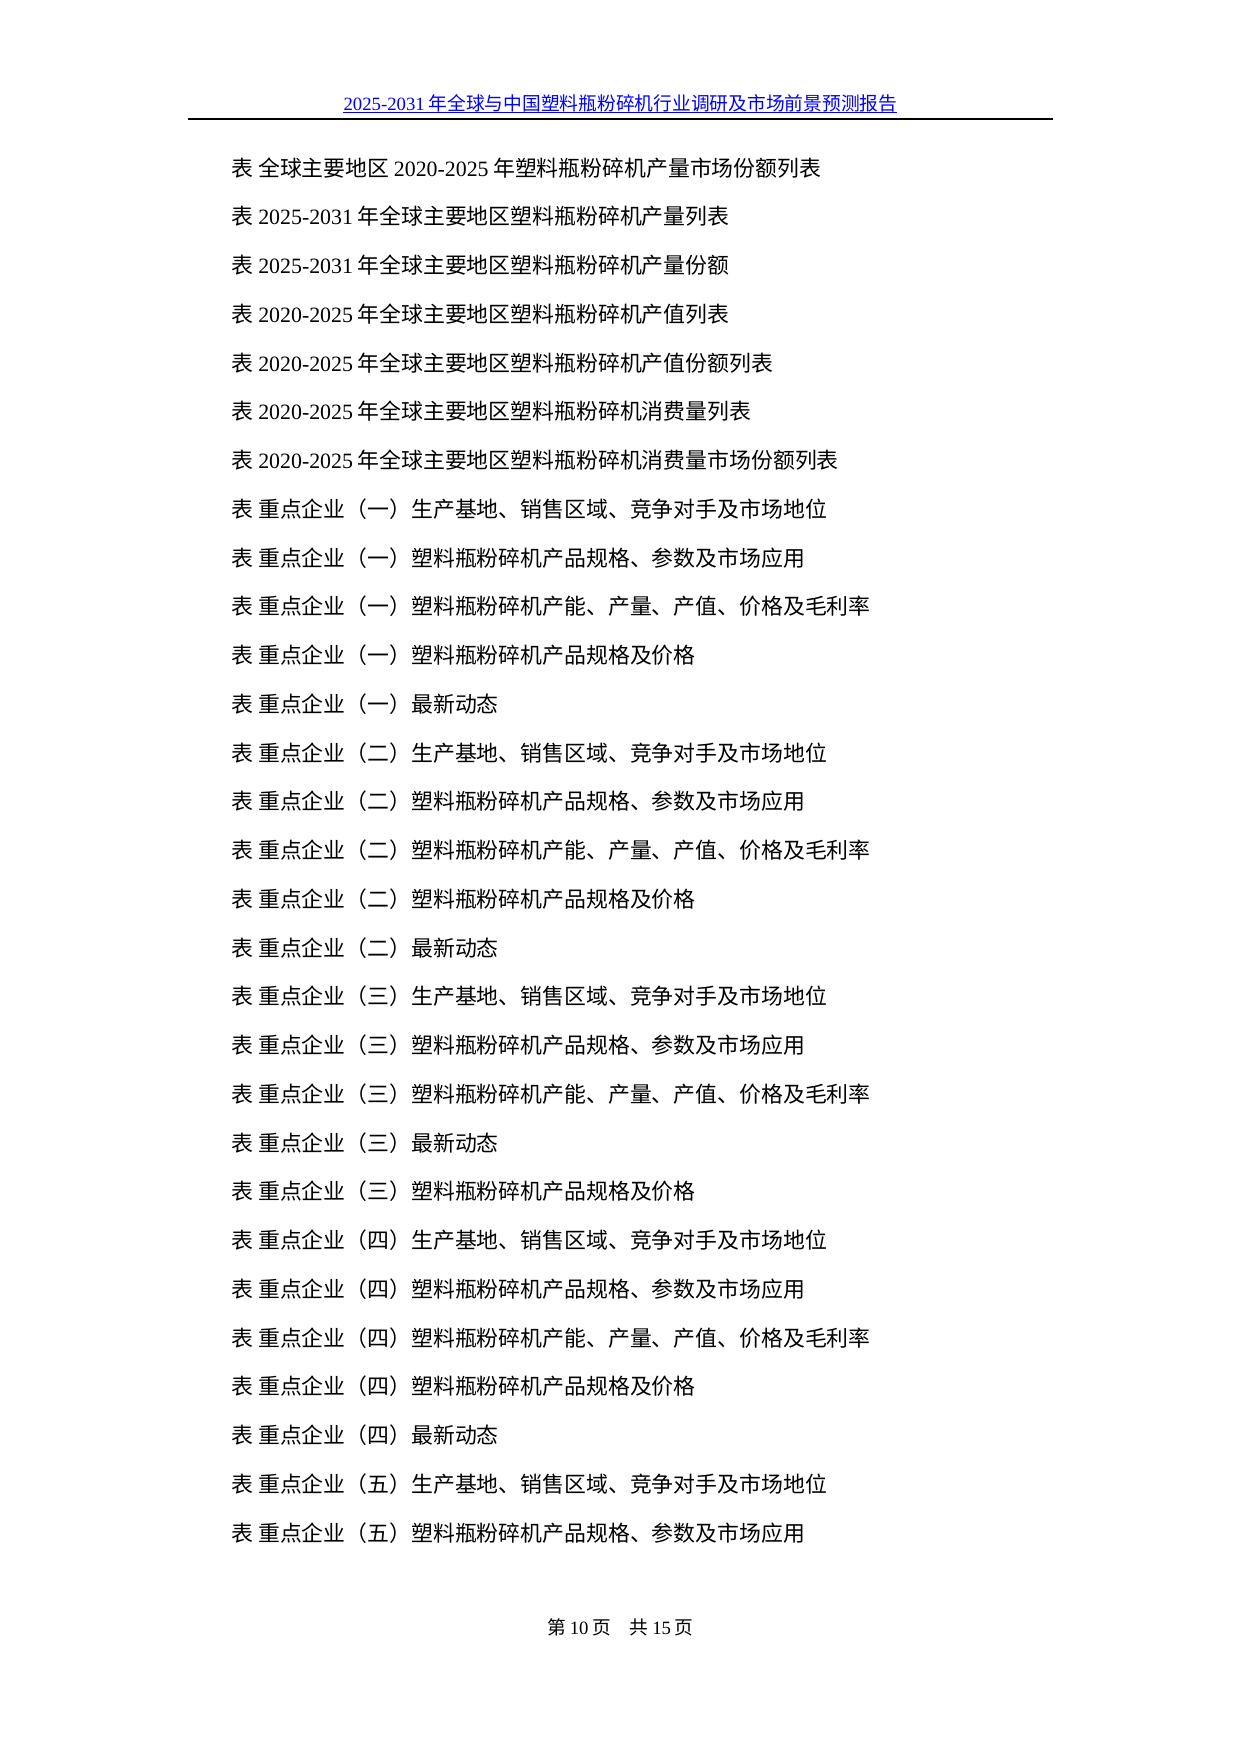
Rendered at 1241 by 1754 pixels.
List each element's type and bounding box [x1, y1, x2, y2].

text [187, 150, 1053, 1548]
